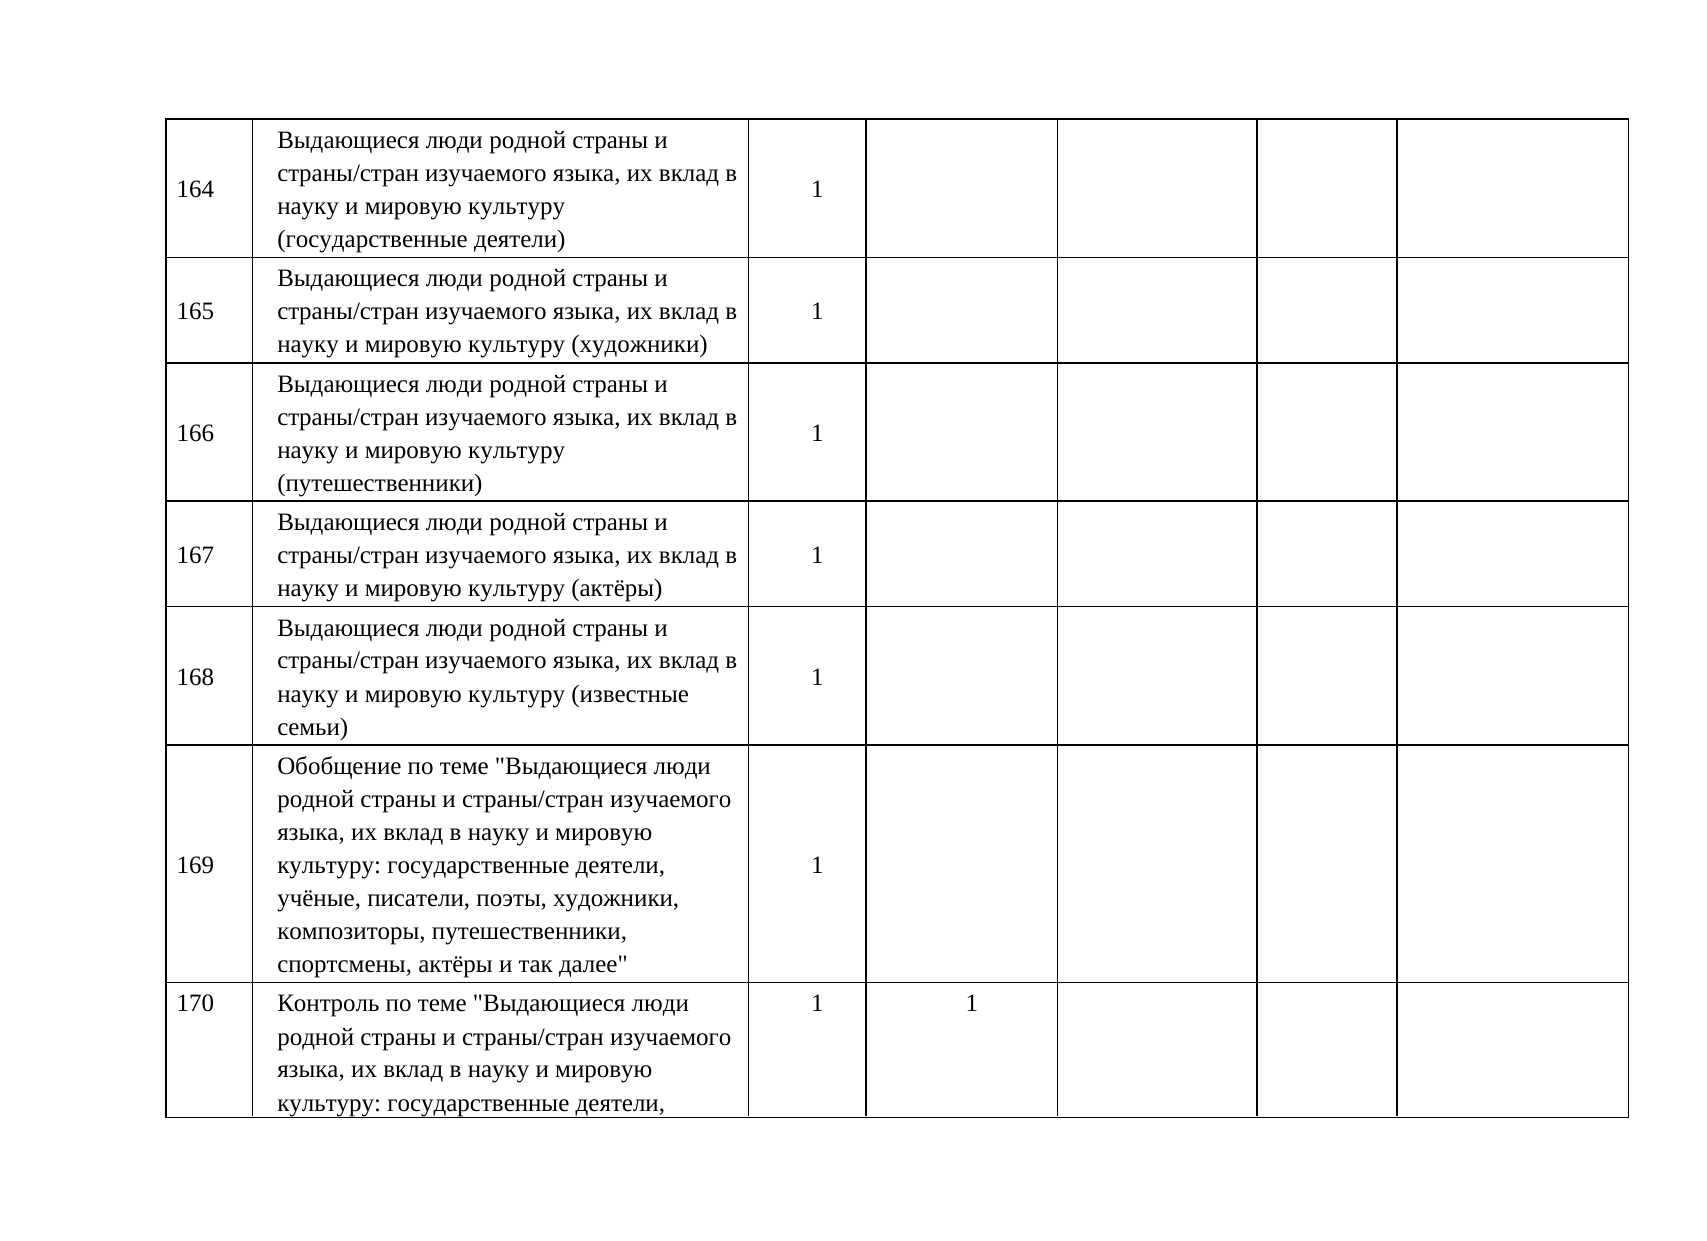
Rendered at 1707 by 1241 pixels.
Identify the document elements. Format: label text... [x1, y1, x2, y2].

table_cell [1398, 983, 1628, 1116]
table_cell [867, 258, 1057, 362]
table_cell [1058, 746, 1256, 982]
table_cell 166 [167, 364, 252, 500]
table_cell 170 [167, 983, 252, 1116]
table_cell [1258, 364, 1396, 500]
table_cell 168 [167, 607, 252, 744]
table_cell [1258, 983, 1396, 1116]
table_cell [1398, 607, 1628, 744]
table_cell [867, 607, 1057, 744]
table_cell [867, 120, 1057, 257]
table_cell [1398, 364, 1628, 500]
table_cell Выдающиеся люди родной страны и страны/стран изучаемого языка, их вклад в науку и мировую культуру (художники) [253, 258, 748, 362]
table_cell [1398, 258, 1628, 362]
table_cell [1258, 746, 1396, 982]
table_cell 1 [749, 364, 865, 500]
table_cell Выдающиеся люди родной страны и страны/стран изучаемого языка, их вклад в науку и мировую культуру (актёры) [253, 502, 748, 606]
table_cell [1058, 983, 1256, 1116]
table_cell [1058, 364, 1256, 500]
table_cell Обобщение по теме "Выдающиеся люди родной страны и страны/стран изучаемого языка, их вклад в науку и мировую культуру: государственные деятели, учёные, писатели, поэты, художники, композиторы, путешественники, спортсмены, актёры и так далее" [253, 746, 748, 982]
table_cell [1058, 120, 1256, 257]
table_cell 164 [167, 120, 252, 257]
table_cell [1058, 502, 1256, 606]
table_cell 165 [167, 258, 252, 362]
table_cell Выдающиеся люди родной страны и страны/стран изучаемого языка, их вклад в науку и мировую культуру (путешественники) [253, 364, 748, 500]
table_cell 1 [749, 746, 865, 982]
table_cell [1258, 258, 1396, 362]
table_cell [1258, 607, 1396, 744]
table_cell Выдающиеся люди родной страны и страны/стран изучаемого языка, их вклад в науку и мировую культуру (известные семьи) [253, 607, 748, 744]
table_cell 1 [749, 258, 865, 362]
table_cell 169 [167, 746, 252, 982]
table_cell [1258, 502, 1396, 606]
table_cell 167 [167, 502, 252, 606]
table_cell 1 [867, 983, 1057, 1116]
table_cell [1058, 258, 1256, 362]
table_cell [1398, 120, 1628, 257]
table_cell [1258, 120, 1396, 257]
table_cell 1 [749, 607, 865, 744]
table_cell 1 [749, 502, 865, 606]
table_cell [1058, 607, 1256, 744]
table_cell 1 [749, 120, 865, 257]
table_cell [867, 502, 1057, 606]
table_cell [1398, 746, 1628, 982]
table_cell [253, 983, 748, 1116]
table_cell [867, 746, 1057, 982]
table_cell [1398, 502, 1628, 606]
table_cell [867, 364, 1057, 500]
table_cell 1 [749, 983, 865, 1116]
table_cell Выдающиеся люди родной страны и страны/стран изучаемого языка, их вклад в науку и мировую культуру (государственные деятели) [253, 120, 748, 257]
